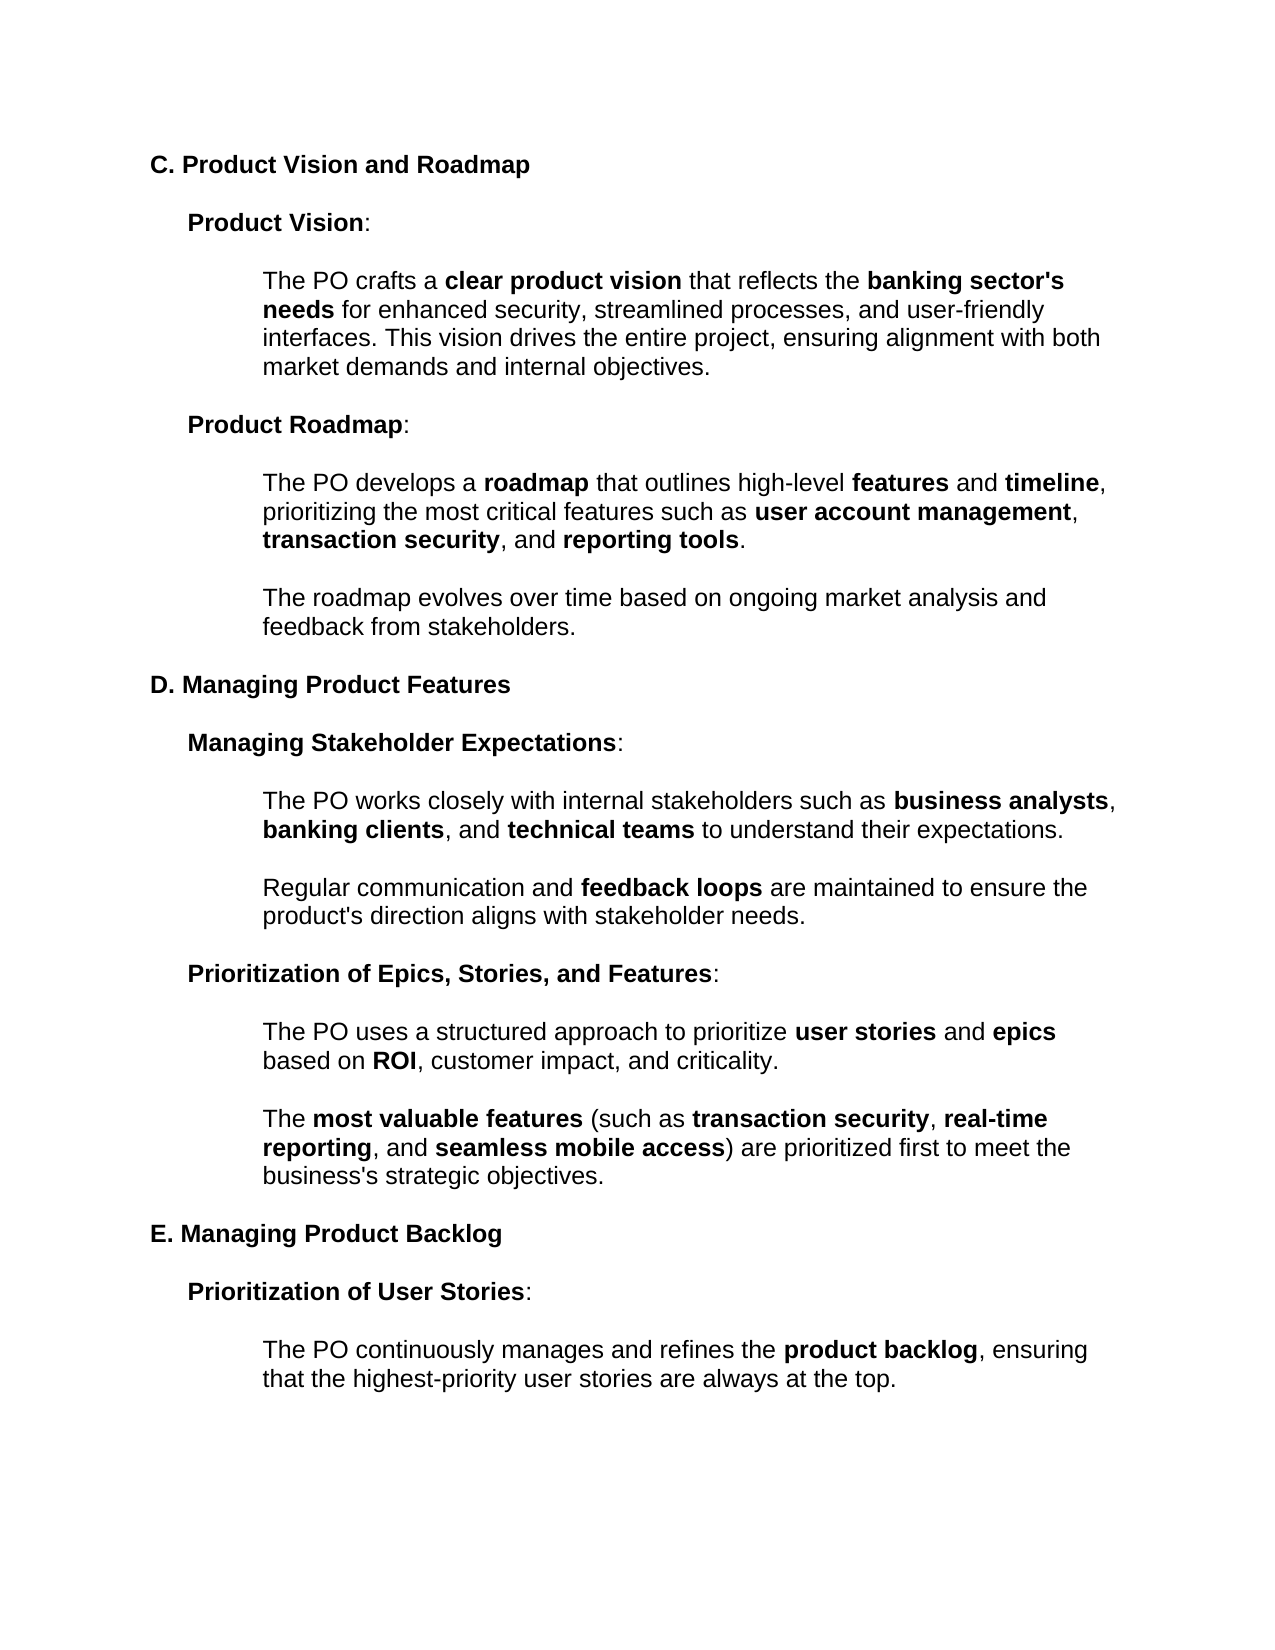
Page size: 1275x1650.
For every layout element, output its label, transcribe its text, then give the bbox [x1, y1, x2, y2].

text Regular communication and feedback loops are maintained to ensure the product's direction aligns with stakeholder needs. [262, 872, 1125, 930]
text Product Roadmap: [187, 410, 1125, 439]
text Prioritization of Epics, Stories, and Features: [187, 959, 1125, 988]
text The PO works closely with internal stakeholders such as business analysts, banking clients, and technical teams to understand their expectations. [262, 786, 1125, 843]
text D. Managing Product Features [150, 670, 1125, 699]
text The most valuable features (such as transaction security, real-time reporting, and seamless mobile access) are prioritized first to meet the business's strategic objectives. [262, 1104, 1125, 1190]
text Prioritization of User Stories: [187, 1277, 1125, 1306]
text Product Vision: [187, 208, 1125, 237]
text The roadmap evolves over time based on ongoing market analysis and feedback from stakeholders. [262, 583, 1125, 641]
text C. Product Vision and Roadmap [150, 150, 1125, 179]
text The PO uses a structured approach to prioritize user stories and epics based on ROI, customer impact, and criticality. [262, 1017, 1125, 1074]
text The PO develops a roadmap that outlines high-level features and timeline, prioritizing the most critical features such as user account management, transaction security, and reporting tools. [262, 468, 1125, 554]
text Managing Stakeholder Expectations: [187, 728, 1125, 757]
text E. Managing Product Backlog [150, 1219, 1125, 1248]
text The PO continuously manages and refines the product backlog, ensuring that the highest-priority user stories are always at the top. [262, 1335, 1125, 1392]
text The PO crafts a clear product vision that reflects the banking sector's needs for enhanced security, streamlined processes, and user-friendly interfaces. This vision drives the entire project, ensuring alignment with both market demands and internal objectives. [262, 266, 1125, 381]
